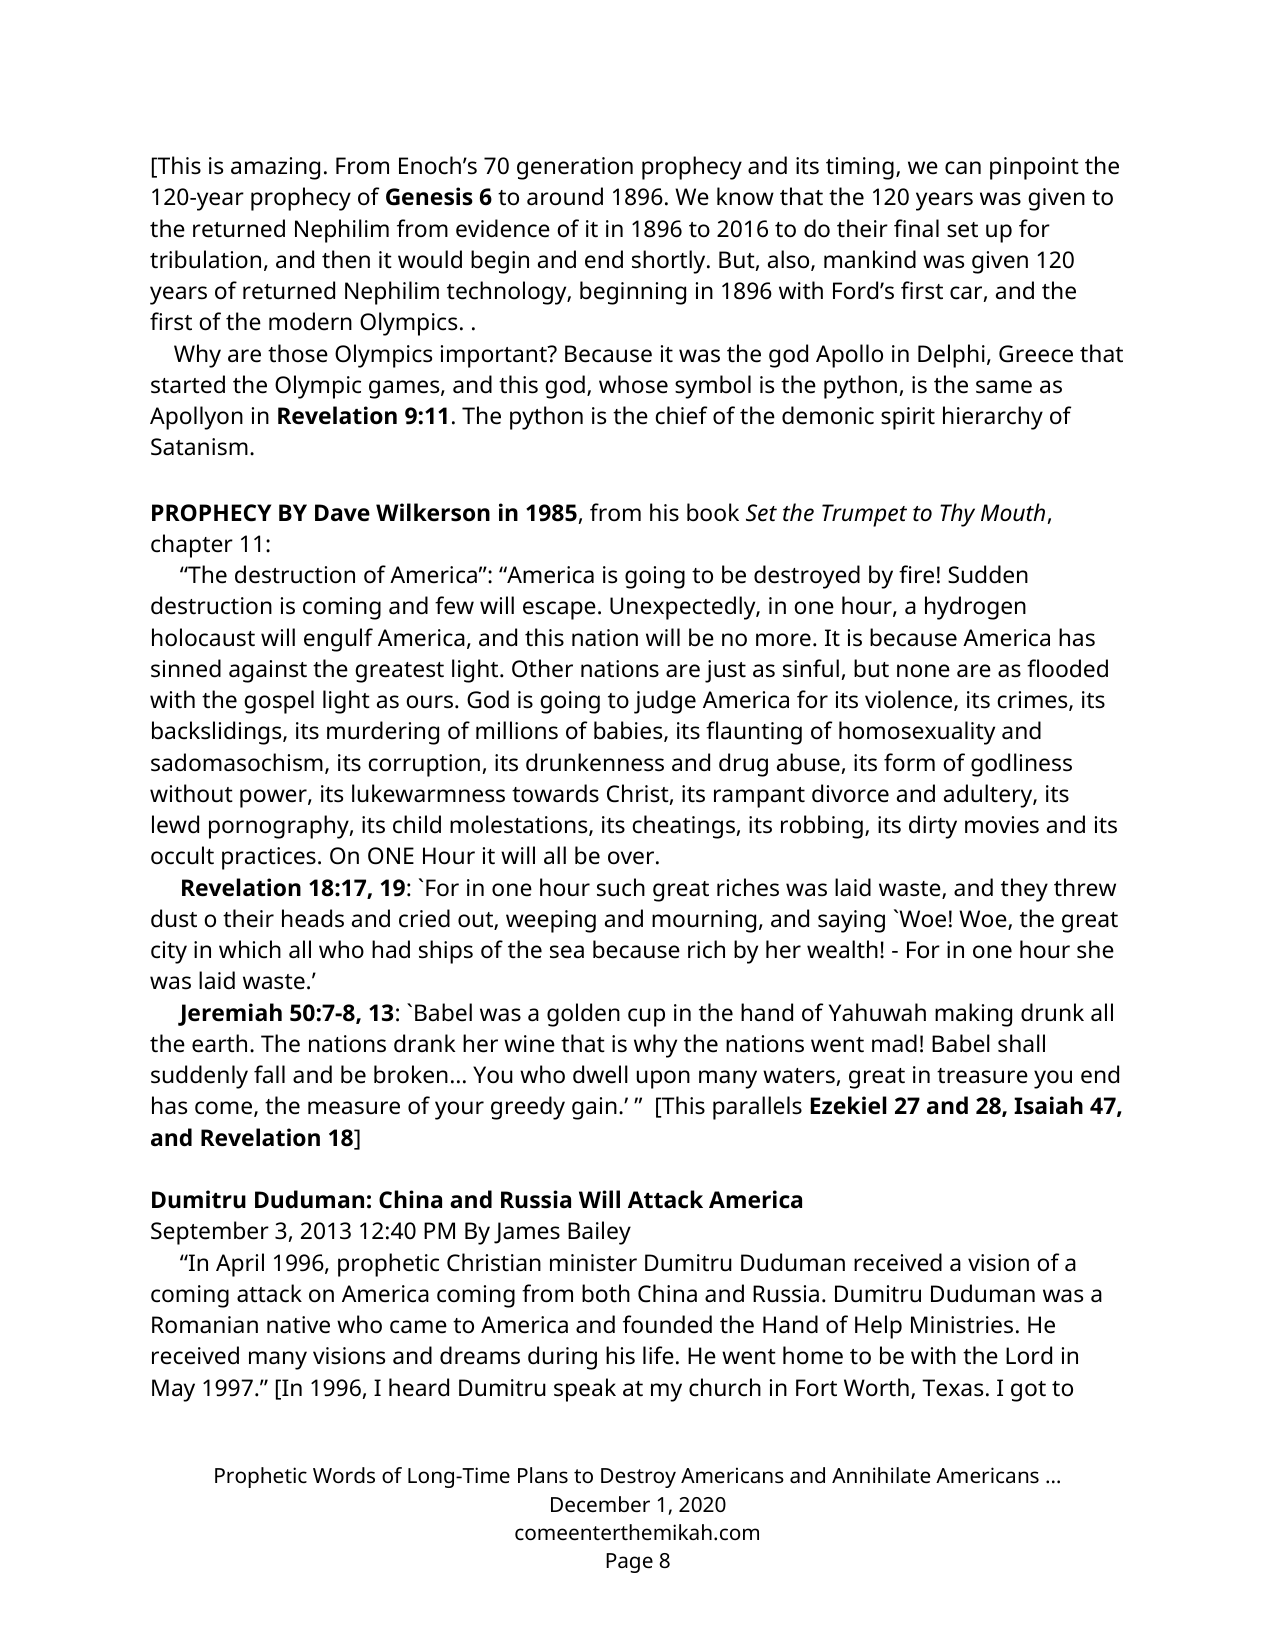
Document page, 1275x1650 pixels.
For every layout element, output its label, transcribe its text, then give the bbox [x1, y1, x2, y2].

text Revelation 18:17, 19: `For in one hour such great riches was laid waste, and they threw dust o their heads and cried out, weeping and mourning, and saying `Woe! Woe, the great city in which all who had ships of the sea because rich by her wealth! - For in one hour she was laid waste.’ [150, 872, 1125, 997]
text Dumitru Duduman: China and Russia Will Attack America [150, 1184, 1125, 1215]
text Why are those Olympics important? Because it was the god Apollo in Delphi, Greece that started the Olympic games, and this god, whose symbol is the python, is the same as Apollyon in Revelation 9:11. The python is the chief of the demonic spirit hierarchy of Satanism. [150, 337, 1125, 462]
text “The destruction of America”: “America is going to be destroyed by fire! Sudden destruction is coming and few will escape. Unexpectedly, in one hour, a hydrogen holocaust will engulf America, and this nation will be no more. It is because America has sinned against the greatest light. Other nations are just as sinful, but none are as flooded with the gospel light as ours. God is going to judge America for its violence, its crimes, its backslidings, its murdering of millions of babies, its flaunting of homosexuality and sadomasochism, its corruption, its drunkenness and drug abuse, its form of godliness without power, its lukewarmness towards Christ, its rampant divorce and adultery, its lewd pornography, its child molestations, its cheatings, its robbing, its dirty movies and its occult practices. On ONE Hour it will all be over. [150, 559, 1125, 872]
text [This is amazing. From Enoch’s 70 generation prophecy and its timing, we can pinpoint the 120-year prophecy of Genesis 6 to around 1896. We know that the 120 years was given to the returned Nephilim from evidence of it in 1896 to 2016 to do their final set up for tribulation, and then it would begin and end shortly. But, also, mankind was given 120 years of returned Nephilim technology, beginning in 1896 with Ford’s first car, and the first of the modern Olympics. . [150, 150, 1125, 337]
text PROPHECY BY Dave Wilkerson in 1985, from his book Set the Trumpet to Thy Mouth, chapter 11: [150, 497, 1125, 559]
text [150, 1247, 1125, 1403]
text Jeremiah 50:7-8, 13: `Babel was a golden cup in the hand of Yahuwah making drunk all the earth. The nations drank her wine that is why the nations went mad! Babel shall suddenly fall and be broken… You who dwell upon many waters, great in treasure you end has come, the measure of your greedy gain.’ ” [This parallels Ezekiel 27 and 28, Isaiah 47, and Revelation 18] [150, 997, 1125, 1153]
text September 3, 2013 12:40 PM By James Bailey [150, 1215, 1125, 1247]
